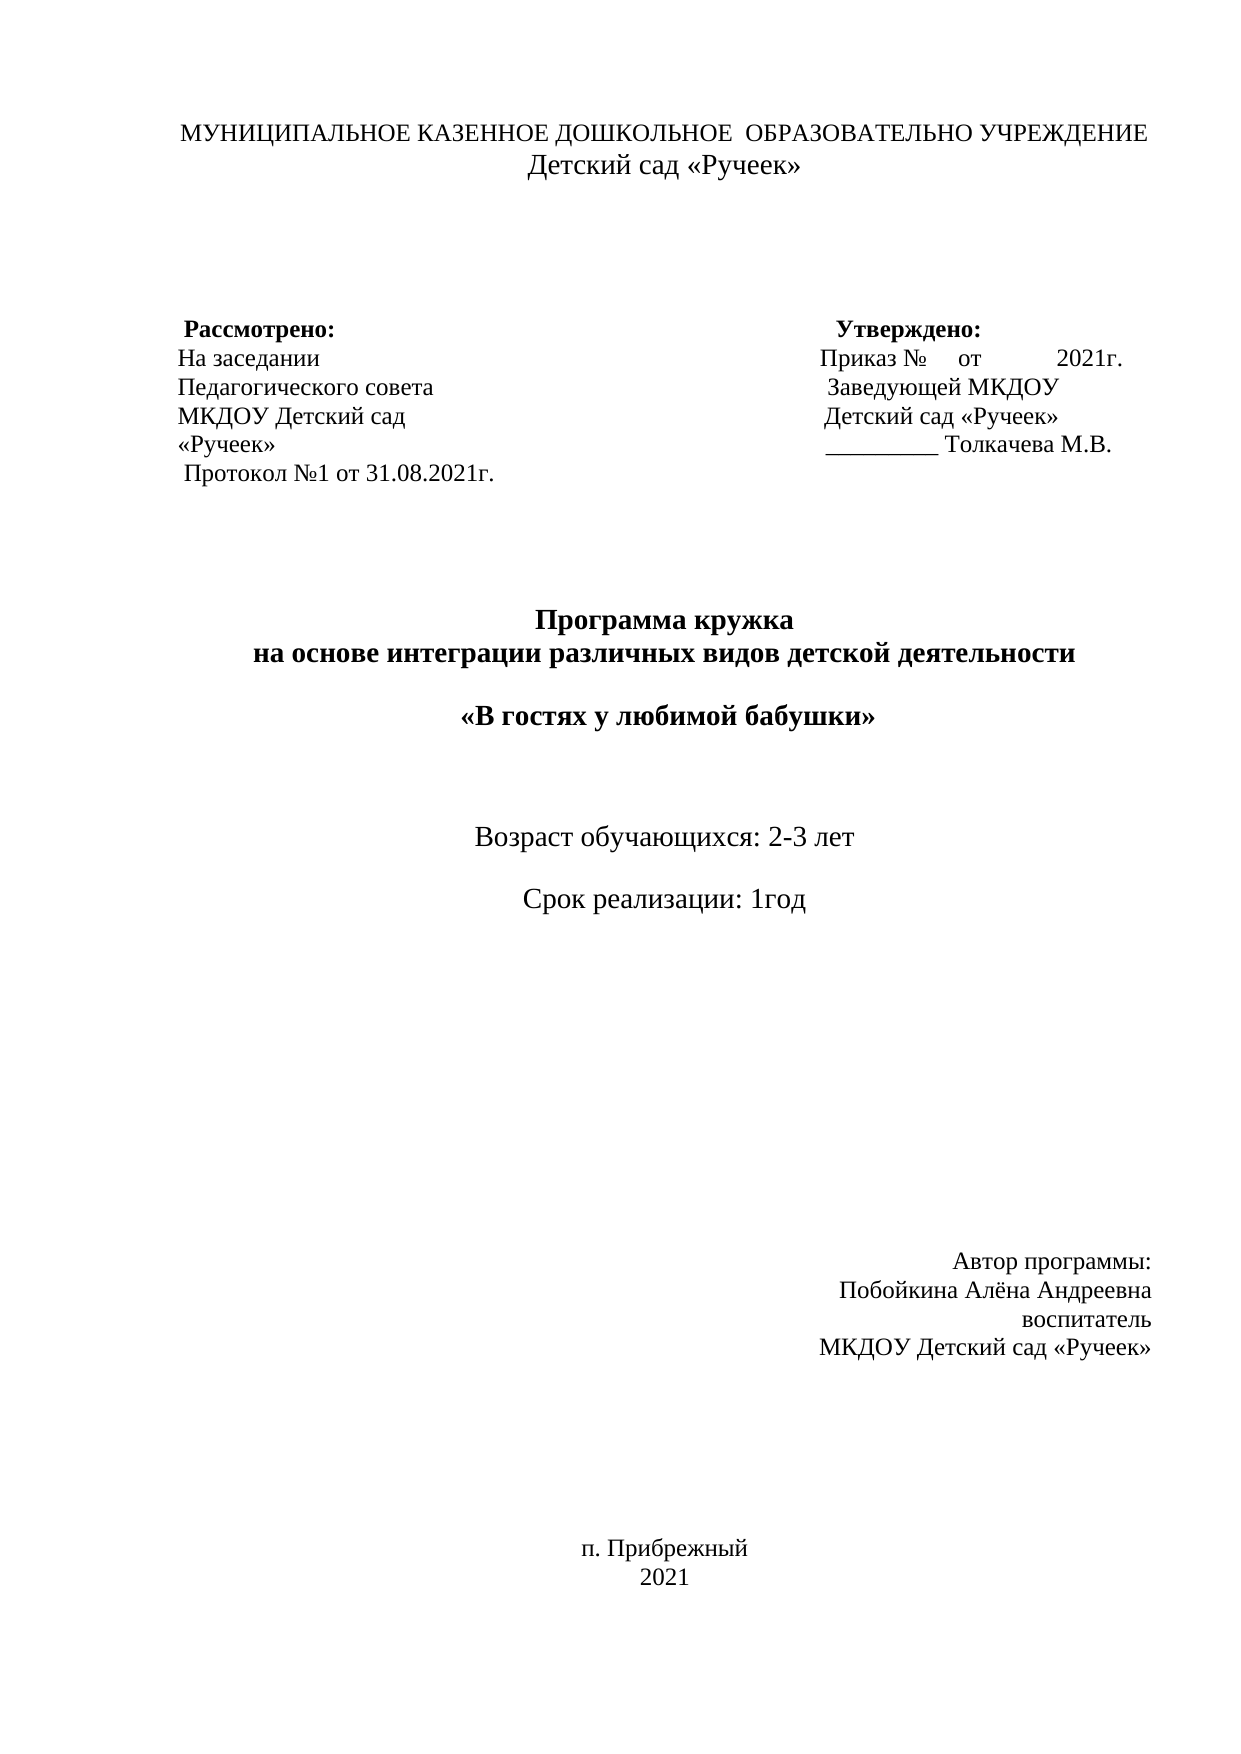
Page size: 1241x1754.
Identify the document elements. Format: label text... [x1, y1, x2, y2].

text «Ручеек» _________ Толкачева М.В. [177, 429, 1152, 458]
text воспитатель [177, 1304, 1152, 1332]
text МУНИЦИПАЛЬНОЕ КАЗЕННОЕ ДОШКОЛЬНОЕ ОБРАЗОВАТЕЛЬНО УЧРЕЖДЕНИЕ Детский сад «Ручеек» [177, 118, 1152, 180]
text Срок реализации: 1год [177, 882, 1152, 915]
text Педагогического совета Заведующей МКДОУ [177, 372, 1152, 401]
text Протокол №1 от 31.08.2021г. [177, 458, 1152, 487]
text Программа кружка [177, 602, 1152, 636]
text «В гостях у любимой бабушки» [177, 698, 1152, 732]
text МКДОУ Детский сад «Ручеек» [177, 1332, 1152, 1361]
text На заседании Приказ № от 2021г. [177, 343, 1152, 372]
text п. Прибрежный [177, 1533, 1152, 1562]
text Автор программы: [177, 1246, 1152, 1275]
text на основе интеграции различных видов детской деятельности [177, 636, 1152, 669]
text Рассмотрено: Утверждено: [177, 314, 1152, 343]
text 2021 [177, 1562, 1152, 1591]
text Побойкина Алёна Андреевна [177, 1275, 1152, 1304]
text Возраст обучающихся: 2-3 лет [177, 819, 1152, 852]
text МКДОУ Детский сад Детский сад «Ручеек» [177, 401, 1152, 429]
